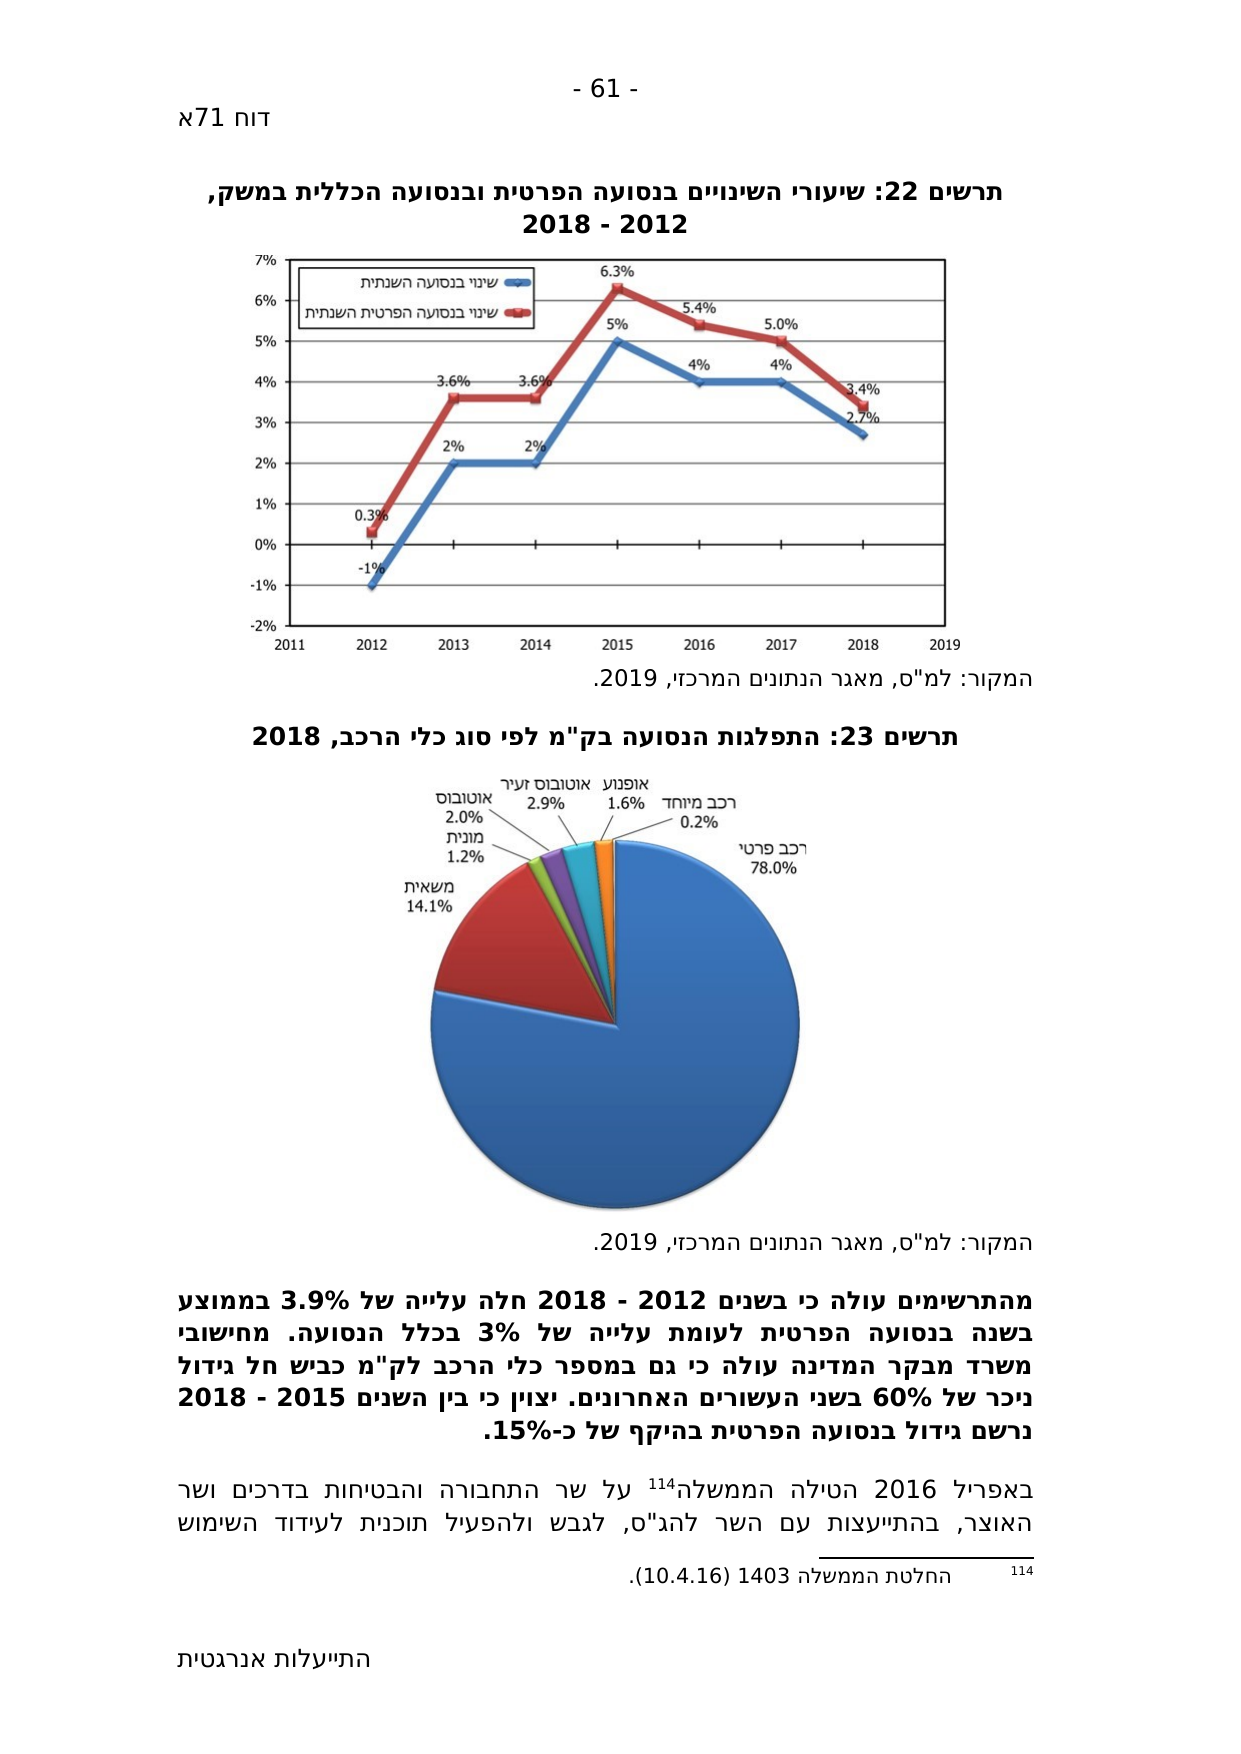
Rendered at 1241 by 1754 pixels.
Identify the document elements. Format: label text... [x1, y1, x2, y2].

text מהתרשימים עולה כי בשנים 2012 - 2018 חלה עלייה של 3.9% בממוצע בשנה בנסועה הפרטית לעומת עלייה של 3% בכלל הנסועה. מחישובי משרד מבקר המדינה עולה כי גם במספר כלי הרכב לק"מ כביש חל גידול ניכר של 60% בשני העשורים האחרונים. יצוין כי בין השנים 2015 - 2018 נרשם גידול בנסועה הפרטית בהיקף של כ-15%. [177, 1286, 1033, 1445]
text המקור: למ"ס, מאגר הנתונים המרכזי, 2019. [177, 1229, 1033, 1256]
text תרשים 22: שיעורי השינויים בנסועה הפרטית ובנסועה הכללית במשק, 2012 - 2018 [177, 177, 1033, 239]
picture [404, 779, 807, 1214]
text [177, 1476, 1033, 1537]
text תרשים 23: התפלגות הנסועה בק"מ לפי סוג כלי הרכב, 2018 [177, 722, 1033, 751]
text המקור: למ"ס, מאגר הנתונים המרכזי, 2019. [177, 665, 1033, 692]
picture [250, 255, 960, 650]
